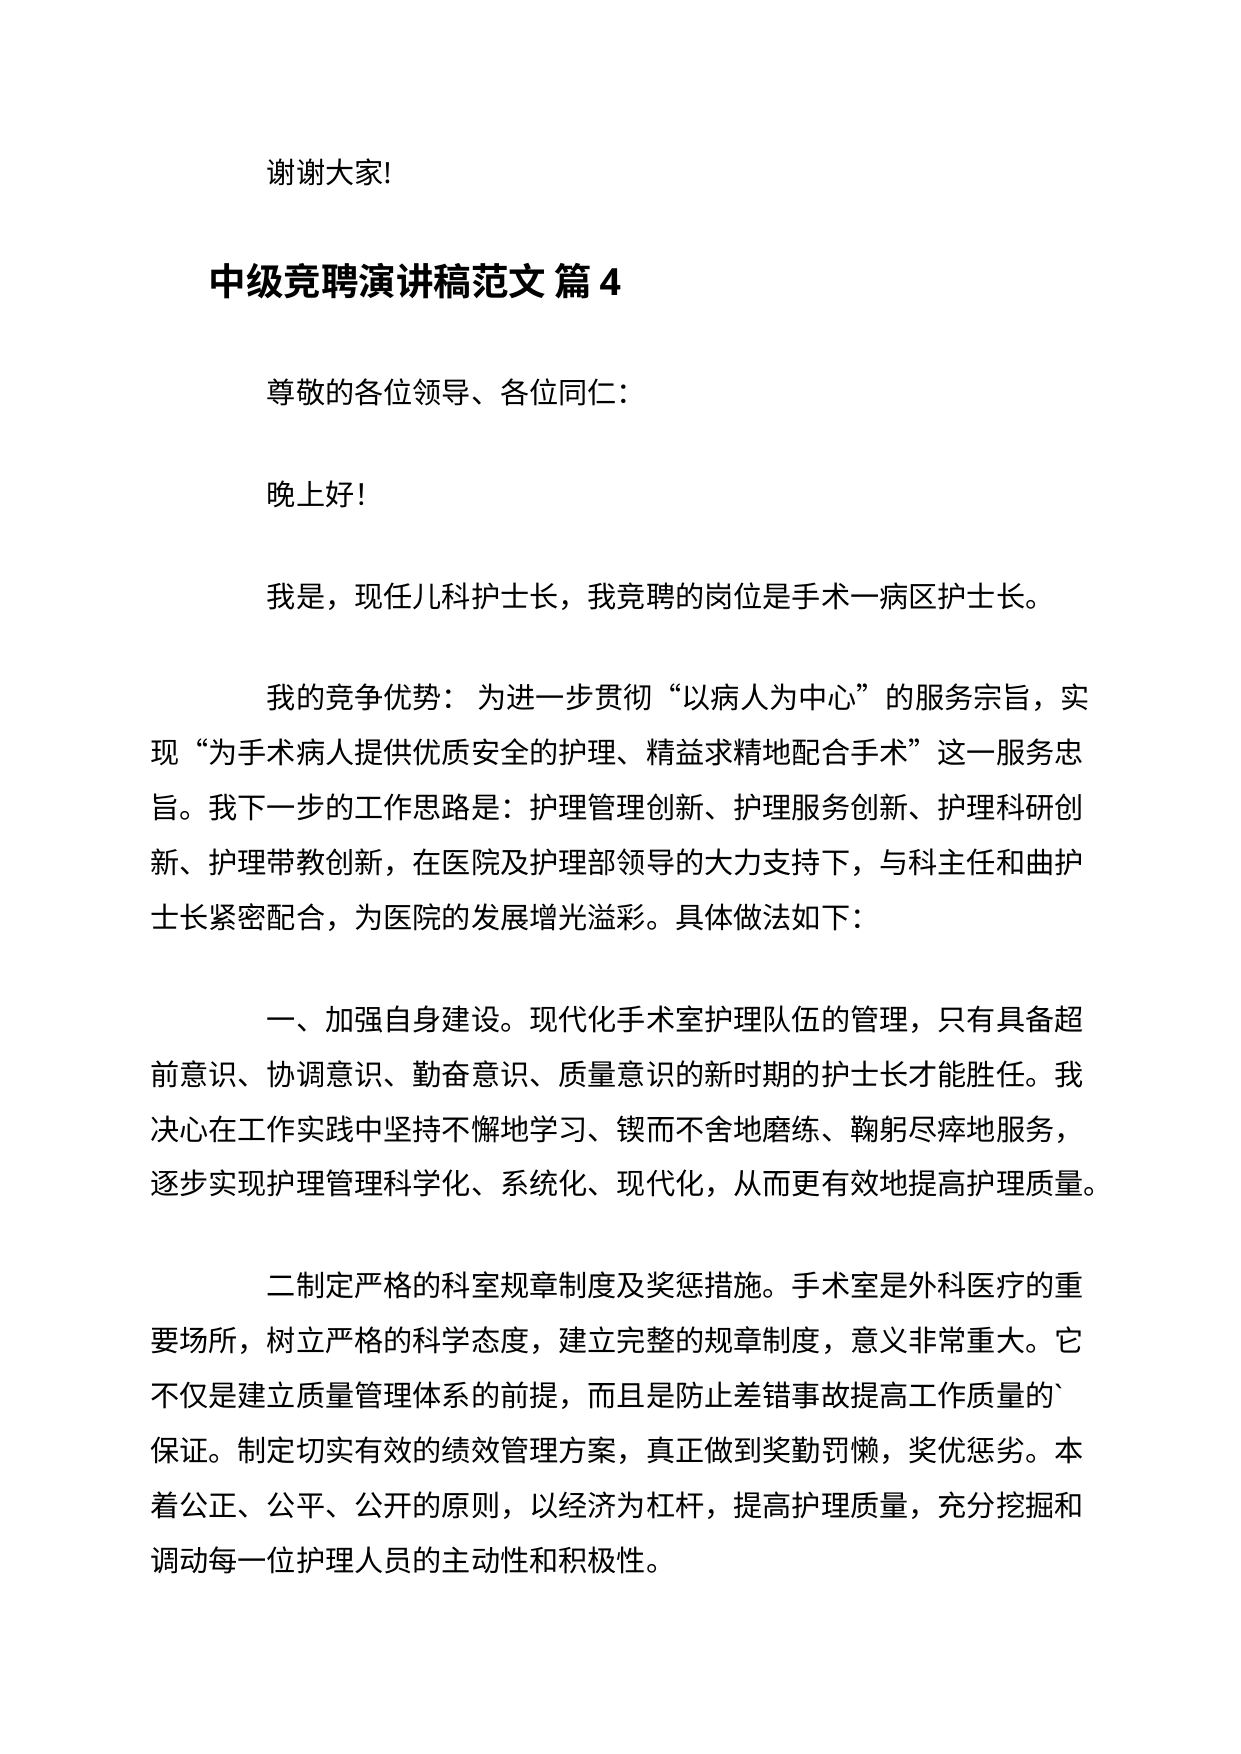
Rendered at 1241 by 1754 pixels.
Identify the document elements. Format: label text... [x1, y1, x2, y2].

text 晚上好！ [150, 471, 1090, 514]
text 谢谢大家! [150, 150, 1090, 192]
text 我的竞争优势： 为进一步贯彻“以病人为中心”的服务宗旨，实现“为手术病人提供优质安全的护理、精益求精地配合手术”这一服务忠旨。我下一步的工作思路是：护理管理创新、护理服务创新、护理科研创新、护理带教创新，在医院及护理部领导的大力支持下，与科主任和曲护士长紧密配合，为医院的发展增光溢彩。具体做法如下： [150, 675, 1090, 937]
text 中级竞聘演讲稿范文 篇4 [150, 252, 1090, 306]
text 尊敬的各位领导、各位同仁： [150, 369, 1090, 412]
text 二制定严格的科室规章制度及奖惩措施。手术室是外科医疗的重要场所，树立严格的科学态度，建立完整的规章制度，意义非常重大。它不仅是建立质量管理体系的前提，而且是防止差错事故提高工作质量的`保证。制定切实有效的绩效管理方案，真正做到奖勤罚懒，奖优惩劣。本着公正、公平、公开的原则，以经济为杠杆，提高护理质量，充分挖掘和调动每一位护理人员的主动性和积极性。 [150, 1263, 1090, 1579]
text 一、加强自身建设。现代化手术室护理队伍的管理，只有具备超前意识、协调意识、勤奋意识、质量意识的新时期的护士长才能胜任。我决心在工作实践中坚持不懈地学习、锲而不舍地磨练、鞠躬尽瘁地服务，逐步实现护理管理科学化、系统化、现代化，从而更有效地提高护理质量。 [150, 996, 1090, 1203]
text 我是，现任儿科护士长，我竞聘的岗位是手术一病区护士长。 [150, 573, 1090, 615]
